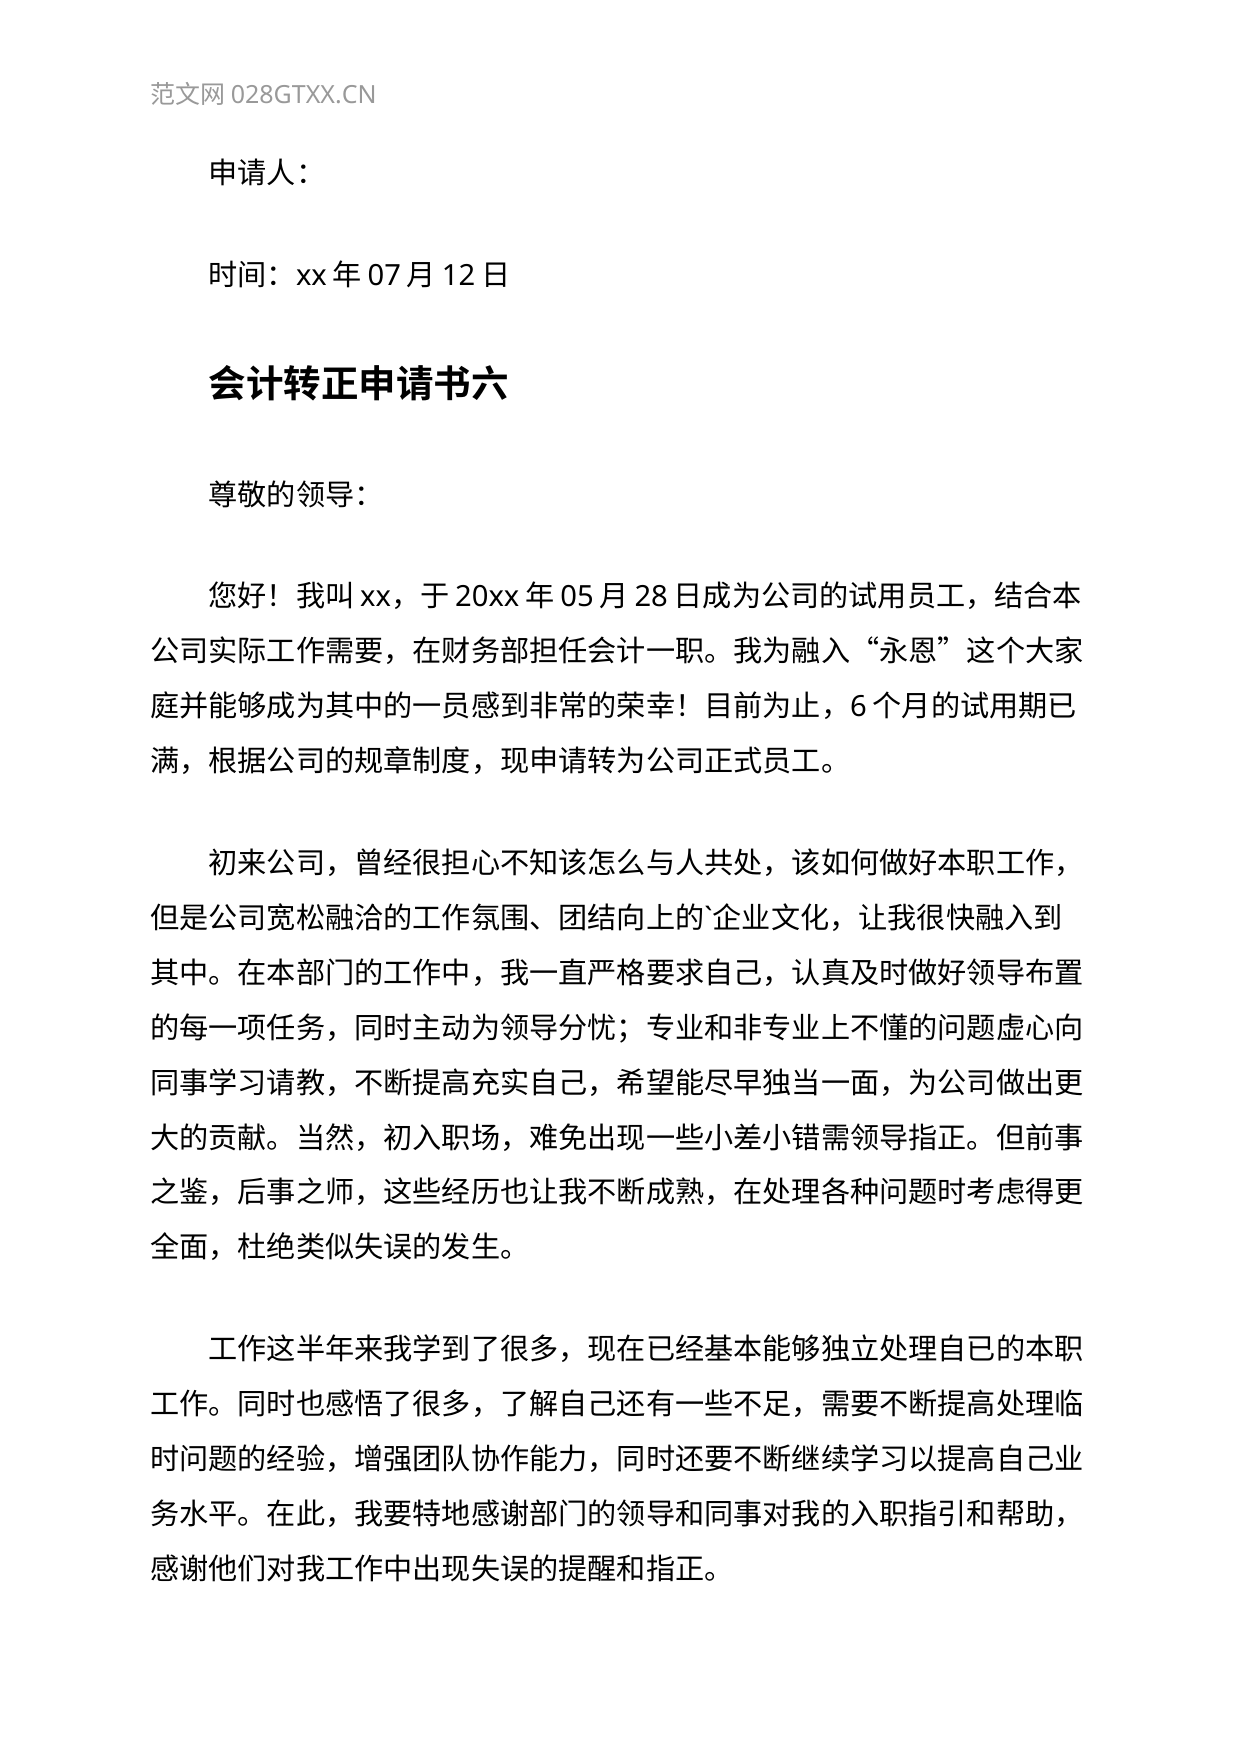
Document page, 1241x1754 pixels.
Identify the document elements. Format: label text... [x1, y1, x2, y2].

text 工作这半年来我学到了很多，现在已经基本能够独立处理自已的本职工作。同时也感悟了很多，了解自己还有一些不足，需要不断提高处理临时问题的经验，增强团队协作能力，同时还要不断继续学习以提高自己业务水平。在此，我要特地感谢部门的领导和同事对我的入职指引和帮助，感谢他们对我工作中出现失误的提醒和指正。 [150, 1326, 1090, 1588]
text 会计转正申请书六 [150, 354, 1090, 408]
text 您好！我叫xx，于20xx年05月28日成为公司的试用员工，结合本公司实际工作需要，在财务部担任会计一职。我为融入“永恩”这个大家庭并能够成为其中的一员感到非常的荣幸！目前为止，6个月的试用期已满，根据公司的规章制度，现申请转为公司正式员工。 [150, 573, 1090, 780]
text 时间：xx年07月12日 [150, 252, 1090, 294]
text 申请人： [150, 150, 1090, 192]
text 尊敬的领导： [150, 471, 1090, 513]
text 初来公司，曾经很担心不知该怎么与人共处，该如何做好本职工作，但是公司宽松融洽的工作氛围、团结向上的`企业文化，让我很快融入到其中。在本部门的工作中，我一直严格要求自己，认真及时做好领导布置的每一项任务，同时主动为领导分忧；专业和非专业上不懂的问题虚心向同事学习请教，不断提高充实自己，希望能尽早独当一面，为公司做出更大的贡献。当然，初入职场，难免出现一些小差小错需领导指正。但前事之鉴，后事之师，这些经历也让我不断成熟，在处理各种问题时考虑得更全面，杜绝类似失误的发生。 [150, 839, 1090, 1266]
